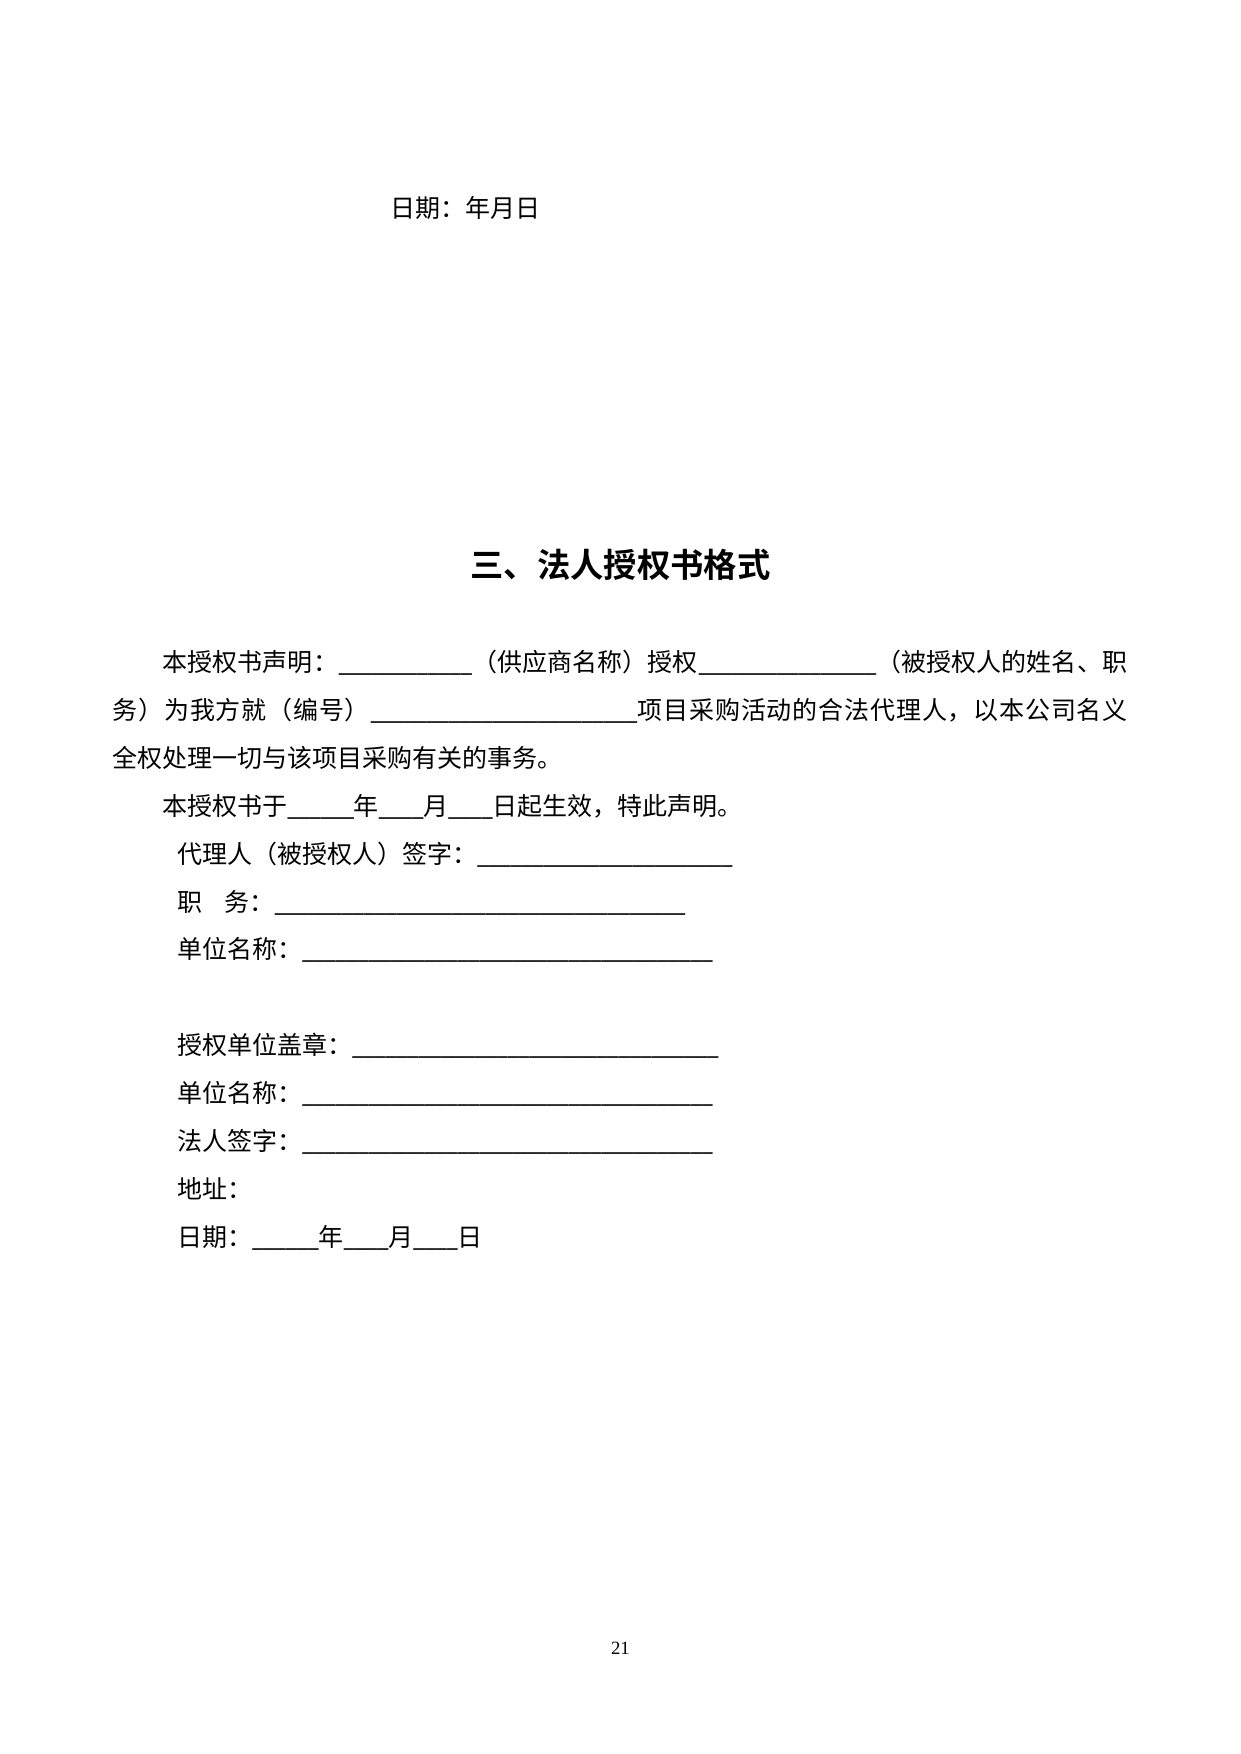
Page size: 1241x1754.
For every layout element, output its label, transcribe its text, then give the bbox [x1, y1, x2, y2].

text 三、法人授权书格式 [112, 538, 1128, 587]
text 单位名称：_____________________________________ [112, 1064, 1128, 1112]
text 日期：年月日 [159, 184, 1128, 226]
text 单位名称：_____________________________________ [112, 921, 1128, 968]
text 本授权书声明：____________（供应商名称）授权________________（被授权人的姓名、职务）为我方就（编号）________________________项目采购活动的合法代理人，以本公司名义全权处理一切与该项目采购有关的事务。 [112, 633, 1128, 777]
text 法人签字：_____________________________________ [112, 1112, 1128, 1160]
text 授权单位盖章：_________________________________ [112, 1016, 1128, 1064]
text 本授权书于______年____月____日起生效，特此声明。 [112, 777, 1128, 825]
text 日期：______年____月____日 [112, 1208, 1128, 1256]
text 地址： [112, 1160, 1128, 1208]
text 代理人（被授权人）签字：_______________________ [112, 825, 1128, 873]
text 职 务：_____________________________________ [112, 873, 1128, 921]
